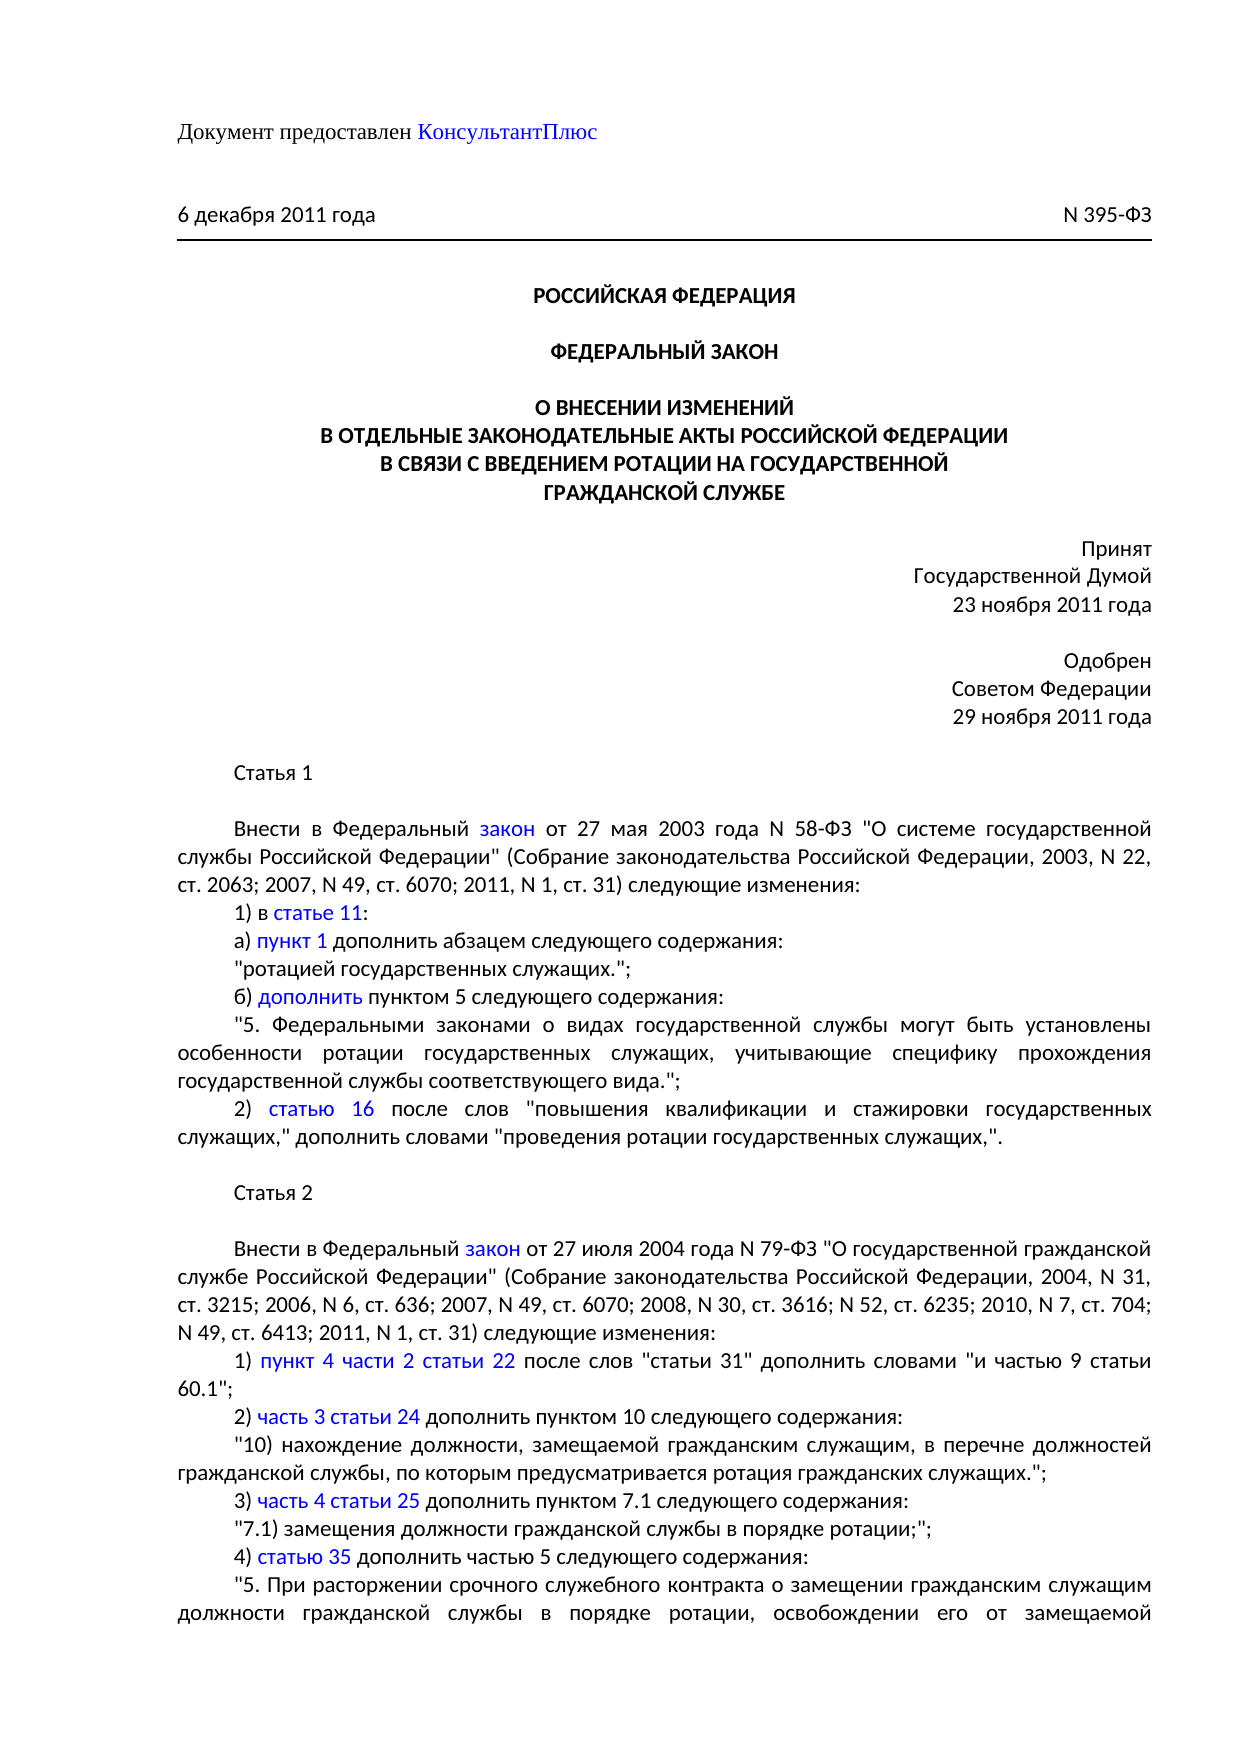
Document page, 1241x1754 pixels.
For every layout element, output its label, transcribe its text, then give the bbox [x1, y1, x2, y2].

text 2) часть 3 статьи 24 дополнить пунктом 10 следующего содержания: [177, 1402, 1152, 1430]
text "5. Федеральными законами о видах государственной службы могут быть установлены особенности ротации государственных служащих, учитывающие специфику прохождения государственной службы соответствующего вида."; [177, 1010, 1152, 1094]
text В СВЯЗИ С ВВЕДЕНИЕМ РОТАЦИИ НА ГОСУДАРСТВЕННОЙ [177, 449, 1152, 478]
text Одобрен [177, 646, 1152, 674]
text 23 ноября 2011 года [177, 590, 1152, 618]
text 2) статью 16 после слов "повышения квалификации и стажировки государственных служащих," дополнить словами "проведения ротации государственных служащих,". [177, 1094, 1152, 1150]
text б) дополнить пунктом 5 следующего содержания: [177, 982, 1152, 1010]
text Советом Федерации [177, 674, 1152, 702]
text Внести в Федеральный закон от 27 июля 2004 года N 79-ФЗ "О государственной гражданской службе Российской Федерации" (Собрание законодательства Российской Федерации, 2004, N 31, ст. 3215; 2006, N 6, ст. 636; 2007, N 49, ст. 6070; 2008, N 30, ст. 3616; N 52, ст. 6235; 2010, N 7, ст. 704; N 49, ст. 6413; 2011, N 1, ст. 31) следующие изменения: [177, 1234, 1152, 1346]
text "10) нахождение должности, замещаемой гражданским служащим, в перечне должностей гражданской службы, по которым предусматривается ротация гражданских служащих."; [177, 1430, 1152, 1486]
text РОССИЙСКАЯ ФЕДЕРАЦИЯ [177, 281, 1152, 309]
text О ВНЕСЕНИИ ИЗМЕНЕНИЙ [177, 393, 1152, 422]
text Принят [177, 534, 1152, 562]
text В ОТДЕЛЬНЫЕ ЗАКОНОДАТЕЛЬНЫЕ АКТЫ РОССИЙСКОЙ ФЕДЕРАЦИИ [177, 422, 1152, 449]
text Статья 2 [177, 1178, 1152, 1206]
text Документ предоставлен КонсультантПлюс [177, 118, 1152, 172]
text 4) статью 35 дополнить частью 5 следующего содержания: [177, 1542, 1152, 1570]
text Внести в Федеральный закон от 27 мая 2003 года N 58-ФЗ "О системе государственной службы Российской Федерации" (Собрание законодательства Российской Федерации, 2003, N 22, ст. 2063; 2007, N 49, ст. 6070; 2011, N 1, ст. 31) следующие изменения: [177, 814, 1152, 898]
text Статья 1 [177, 758, 1152, 786]
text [177, 1570, 1152, 1626]
table_header 6 декабря 2011 года [177, 201, 664, 228]
text 1) в статье 11: [177, 898, 1152, 926]
text ГРАЖДАНСКОЙ СЛУЖБЕ [177, 478, 1152, 506]
text "ротацией государственных служащих."; [177, 954, 1152, 982]
text Государственной Думой [177, 562, 1152, 590]
table_header N 395-ФЗ [664, 201, 1152, 228]
text 3) часть 4 статьи 25 дополнить пунктом 7.1 следующего содержания: [177, 1486, 1152, 1514]
text ФЕДЕРАЛЬНЫЙ ЗАКОН [177, 337, 1152, 366]
text 29 ноября 2011 года [177, 702, 1152, 730]
text а) пункт 1 дополнить абзацем следующего содержания: [177, 926, 1152, 954]
text "7.1) замещения должности гражданской службы в порядке ротации;"; [177, 1514, 1152, 1542]
text 1) пункт 4 части 2 статьи 22 после слов "статьи 31" дополнить словами "и частью 9 статьи 60.1"; [177, 1346, 1152, 1402]
